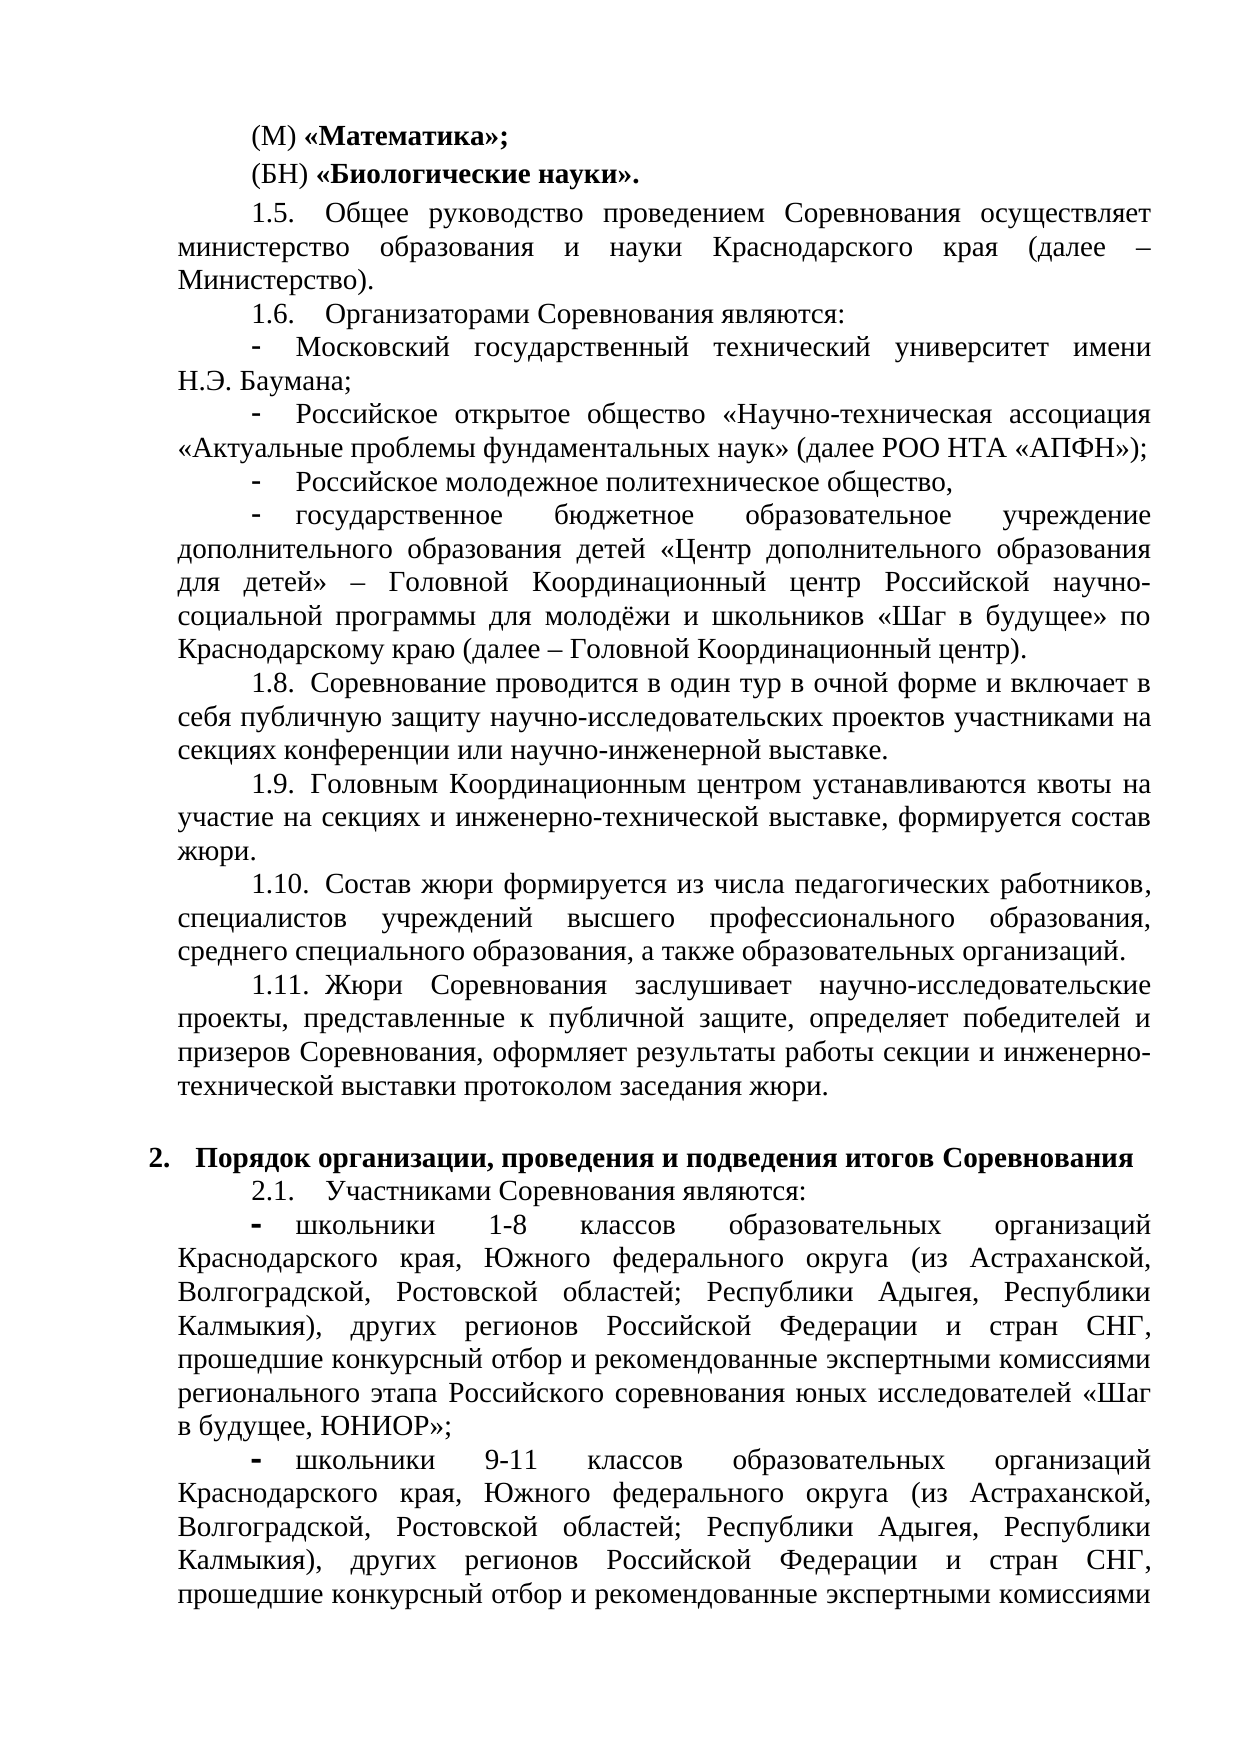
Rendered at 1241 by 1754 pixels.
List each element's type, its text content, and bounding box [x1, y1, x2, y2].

list Участниками Соревнования являются: [177, 1173, 1152, 1207]
list Порядок организации, проведения и подведения итогов Соревнования [130, 1140, 1152, 1173]
list Головным Координационным центром устанавливаются квоты на участие на секциях и инженерно-технической выставке, формируется состав жюри. [177, 766, 1152, 866]
list школьники 1-8 классов образовательных организаций Краснодарского края, Южного федерального округа (из Астраханской, Волгоградской, Ростовской областей; Республики Адыгея, Республики Калмыкия), других регионов Российской Федерации и стран СНГ, прошедшие конкурсный отбор и рекомендованные экспертными комиссиями регионального этапа Российского соревнования юных исследователей «Шаг в будущее, ЮНИОР»; [177, 1207, 1152, 1442]
list государственное бюджетное образовательное учреждение дополнительного образования детей «Центр дополнительного образования для детей» – Головной Координационный центр Российской научно-социальной программы для молодёжи и школьников «Шаг в будущее» по Краснодарскому краю (далее – Головной Координационный центр). [177, 497, 1152, 665]
list Московский государственный технический университет имени Н.Э. Баумана; [177, 329, 1152, 397]
text (БН) «Биологические науки». [177, 157, 1152, 190]
list Состав жюри формируется из числа педагогических работников, специалистов учреждений высшего профессионального образования, среднего специального образования, а также образовательных организаций. [177, 866, 1152, 967]
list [177, 1442, 1152, 1609]
list Российское открытое общество «Научно-техническая ассоциация «Актуальные проблемы фундаментальных наук» (далее РОО НТА «АПФН»); [177, 397, 1152, 464]
text (М) «Математика»; [177, 118, 1152, 152]
list Жюри Соревнования заслушивает научно-исследовательские проекты, представленные к публичной защите, определяет победителей и призеров Соревнования, оформляет результаты работы секции и инженерно-технической выставки протоколом заседания жюри. [177, 967, 1152, 1101]
list Организаторами Соревнования являются: [177, 296, 1152, 329]
list Общее руководство проведением Соревнования осуществляет министерство образования и науки Краснодарского края (далее – Министерство). [177, 195, 1152, 296]
list Соревнование проводится в один тур в очной форме и включает в себя публичную защиту научно-исследовательских проектов участниками на секциях конференции или научно-инженерной выставке. [177, 665, 1152, 766]
list Российское молодежное политехническое общество, [177, 464, 1152, 497]
